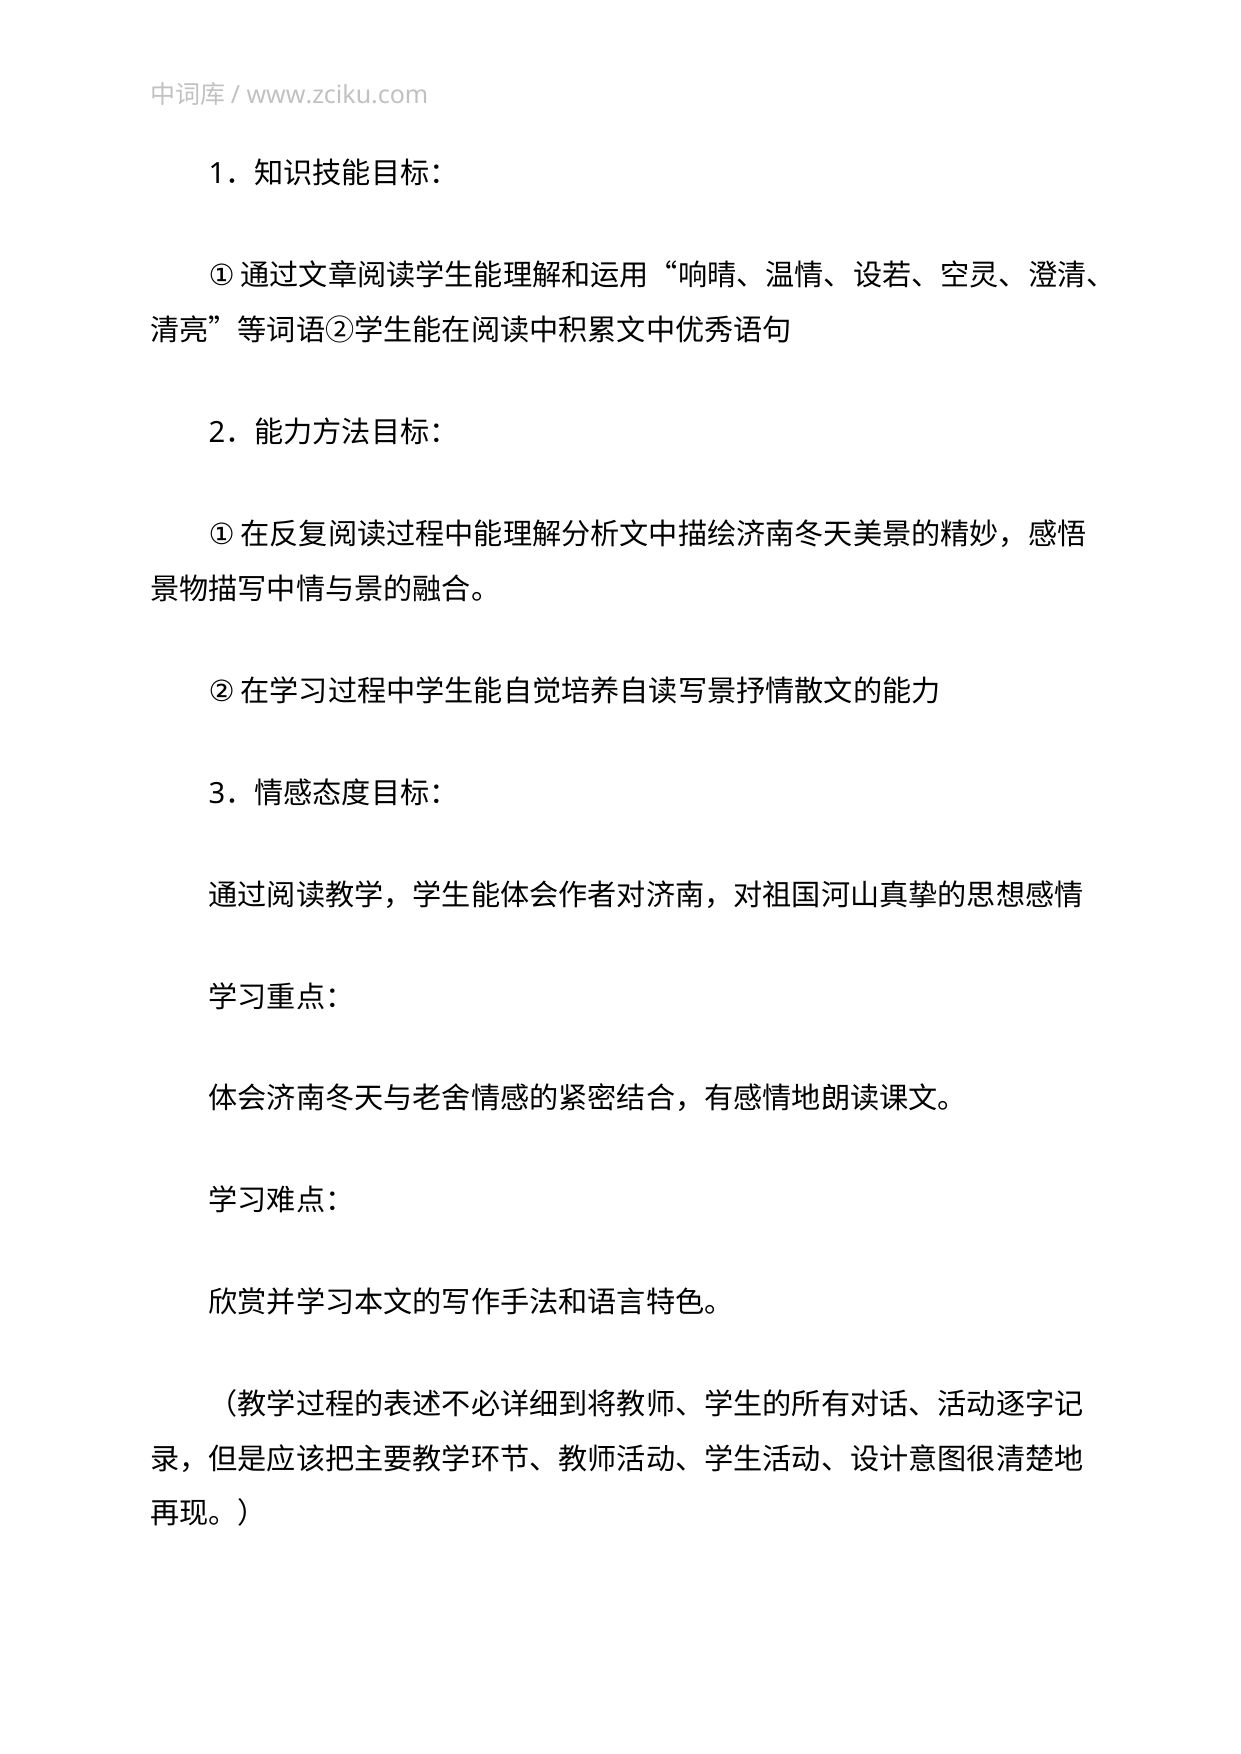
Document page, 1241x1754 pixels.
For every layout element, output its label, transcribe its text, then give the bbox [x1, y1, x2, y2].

text ②在学习过程中学生能自觉培养自读写景抒情散文的能力 [150, 667, 1090, 710]
text 欣赏并学习本文的写作手法和语言特色。 [150, 1278, 1090, 1321]
text 学习难点： [150, 1177, 1090, 1219]
text ①通过文章阅读学生能理解和运用“响晴、温情、设若、空灵、澄清、清亮”等词语②学生能在阅读中积累文中优秀语句 [150, 252, 1090, 349]
text 体会济南冬天与老舍情感的紧密结合，有感情地朗读课文。 [150, 1075, 1090, 1117]
text 学习重点： [150, 973, 1090, 1016]
text 2．能力方法目标： [150, 409, 1090, 451]
text （教学过程的表述不必详细到将教师、学生的所有对话、活动逐字记录，但是应该把主要教学环节、教师活动、学生活动、设计意图很清楚地再现。） [150, 1380, 1090, 1532]
text 通过阅读教学，学生能体会作者对济南，对祖国河山真挚的思想感情 [150, 871, 1090, 914]
text 1．知识技能目标： [150, 150, 1090, 192]
text ①在反复阅读过程中能理解分析文中描绘济南冬天美景的精妙，感悟景物描写中情与景的融合。 [150, 511, 1090, 608]
text 3．情感态度目标： [150, 769, 1090, 812]
